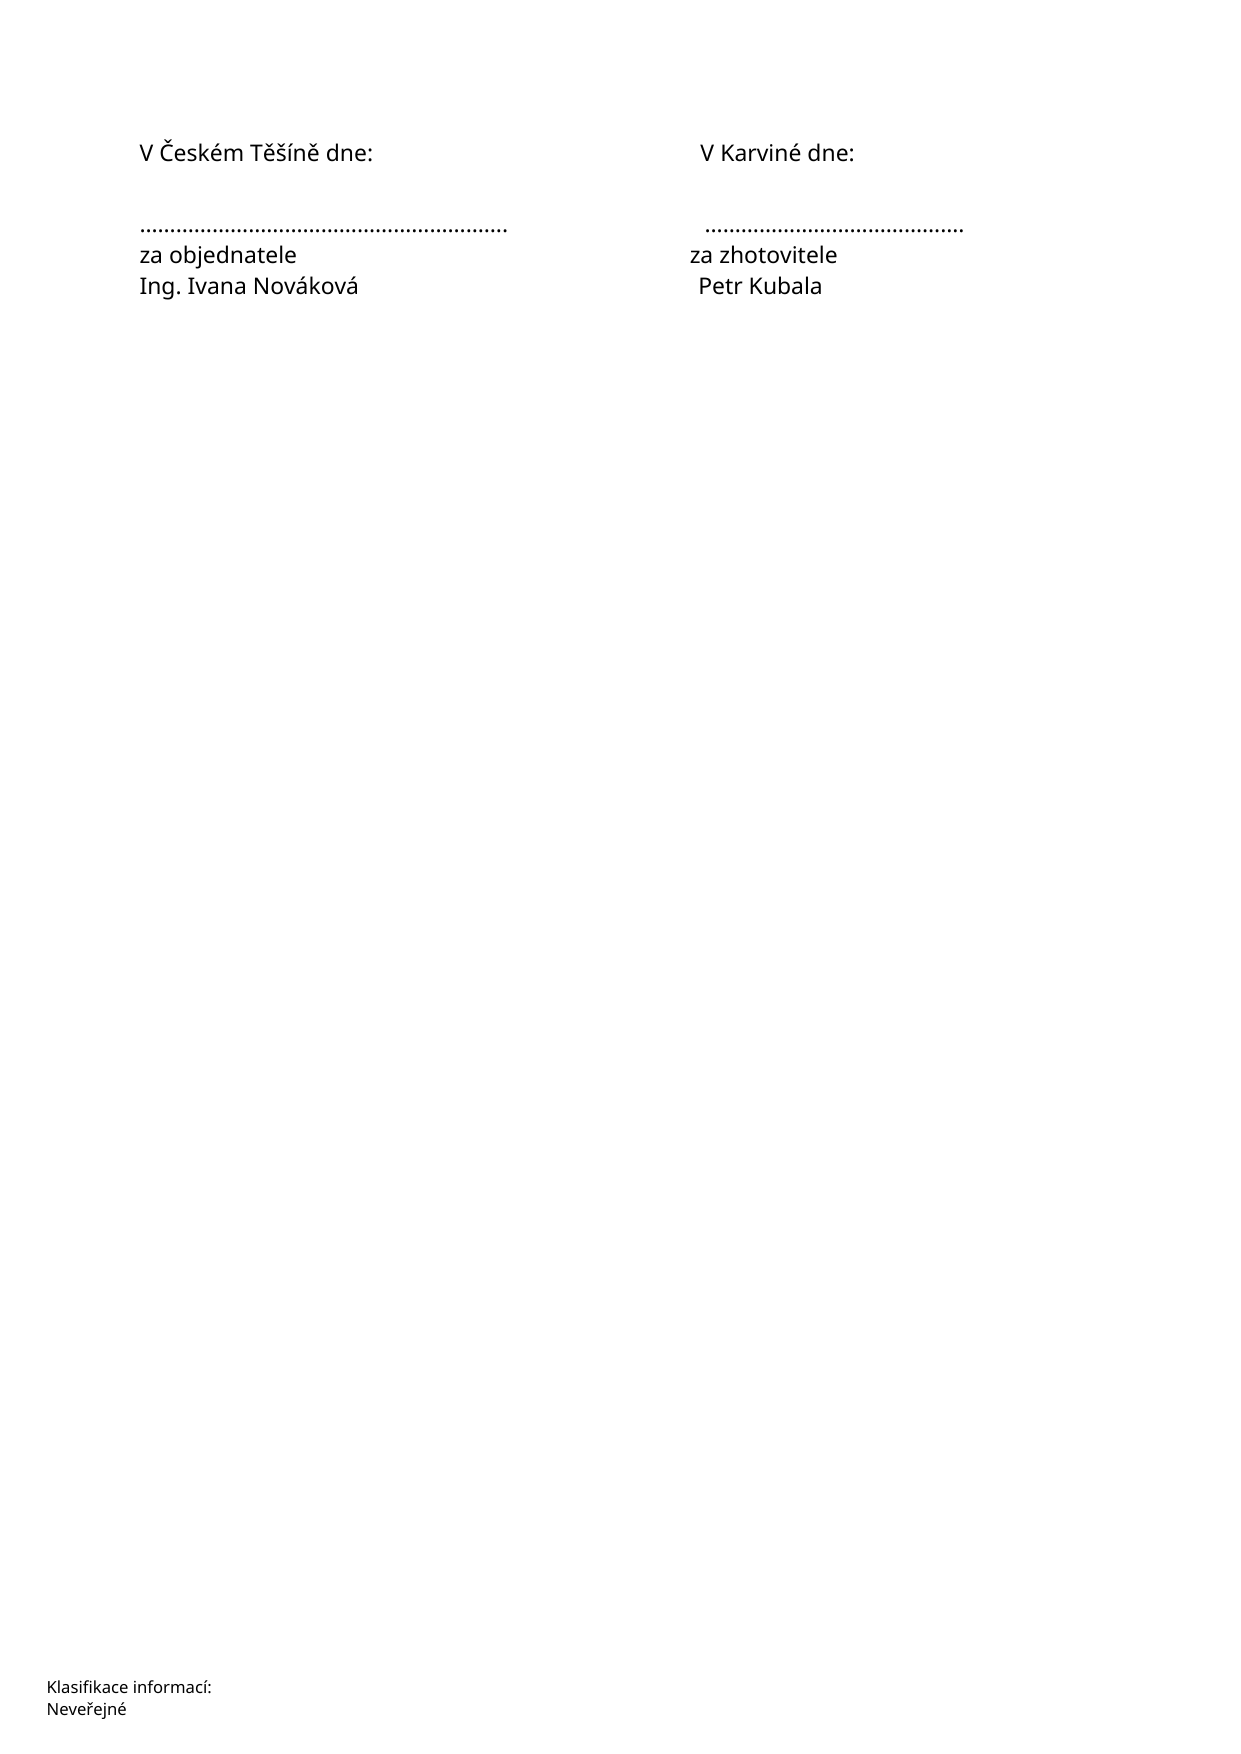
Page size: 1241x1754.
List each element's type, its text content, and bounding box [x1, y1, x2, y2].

text V Českém Těšíně dne: V Karviné dne: [139, 137, 1130, 168]
text za objednatele za zhotovitele [139, 239, 1130, 270]
text Ing. Ivana Nováková Petr Kubala [139, 270, 1130, 301]
text ……………………………………………………. ……………………………………. [139, 207, 1130, 239]
